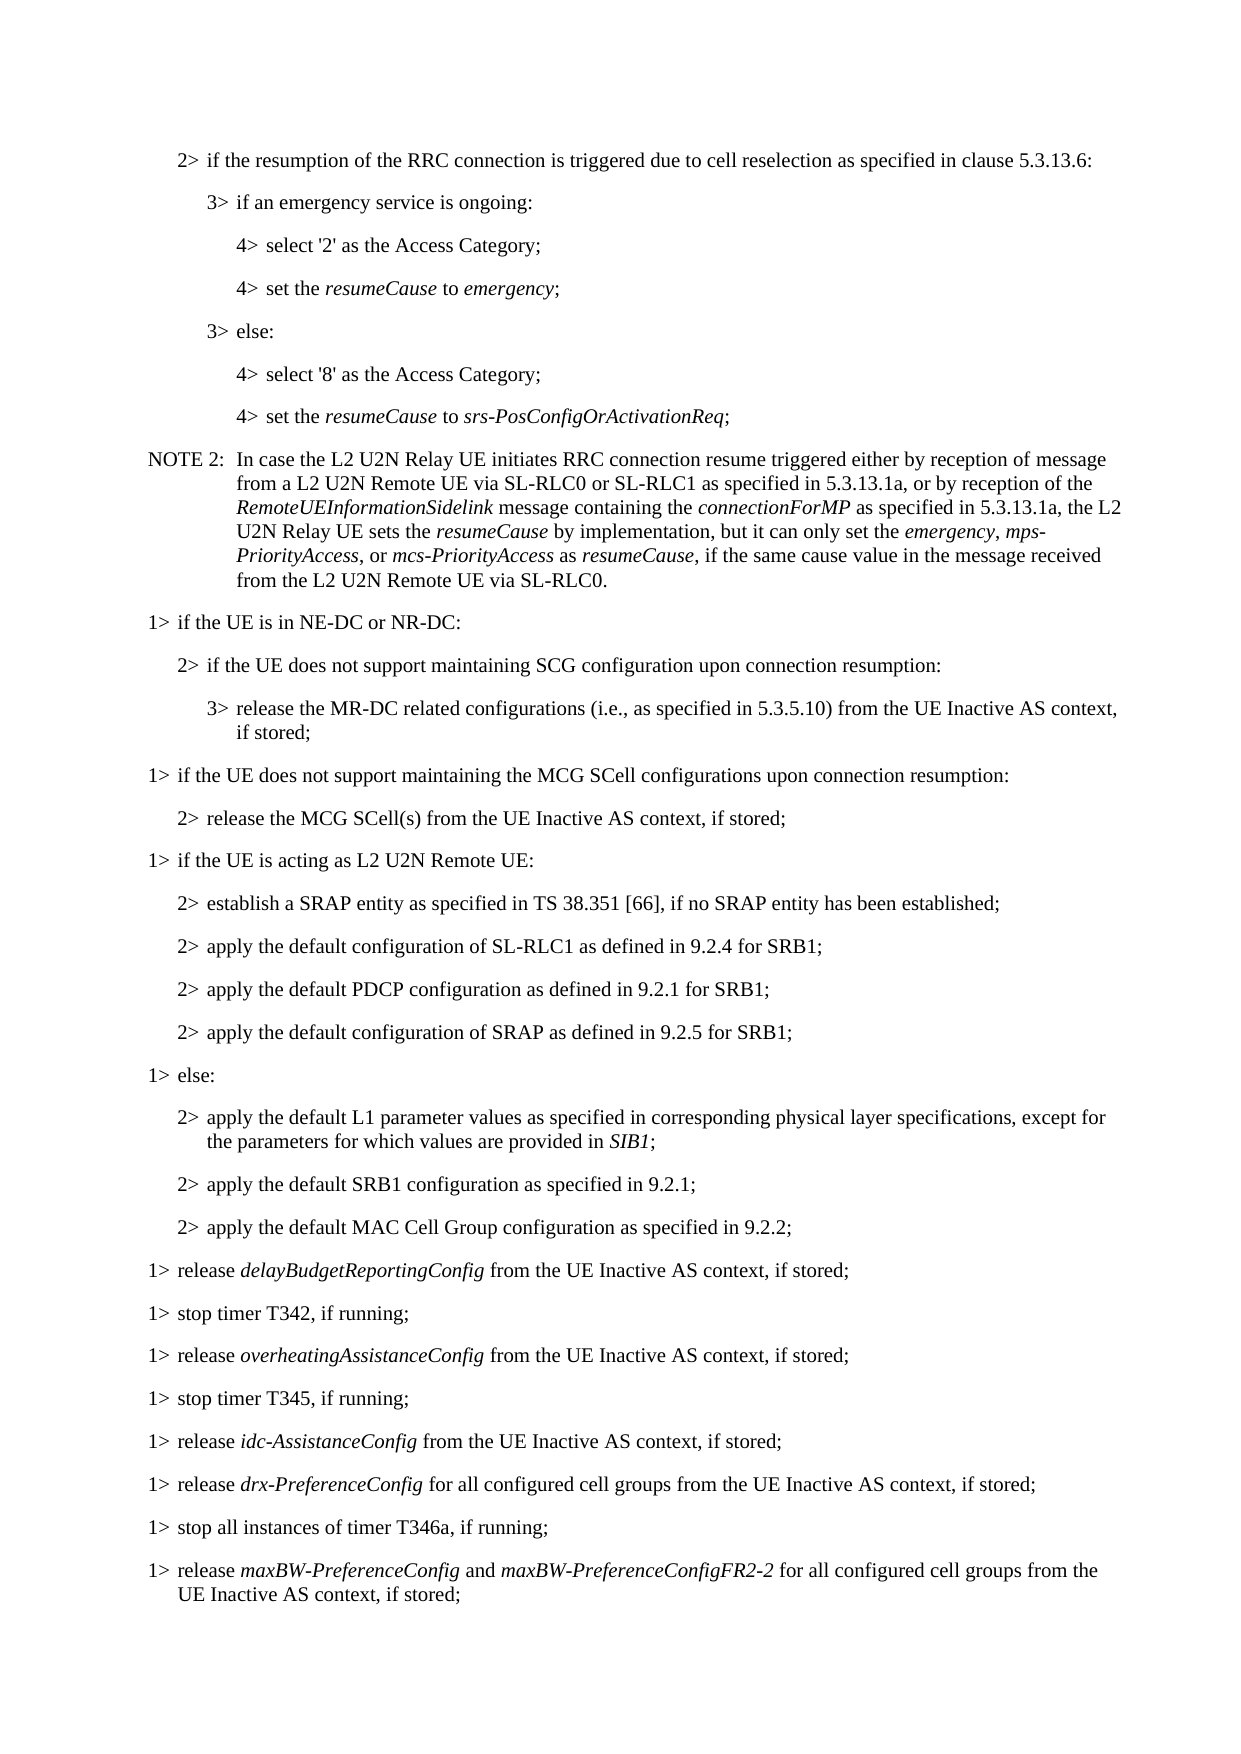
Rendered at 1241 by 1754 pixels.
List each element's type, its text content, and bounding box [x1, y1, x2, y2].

text 1> release delayBudgetReportingConfig from the UE Inactive AS context, if stored; [148, 1258, 1122, 1282]
text 2> if the UE does not support maintaining SCG configuration upon connection resumption: [177, 653, 1122, 677]
text 2> apply the default MAC Cell Group configuration as specified in 9.2.2; [177, 1215, 1122, 1239]
text 1> if the UE is in NE-DC or NR-DC: [148, 610, 1122, 634]
text 1> if the UE does not support maintaining the MCG SCell configurations upon connection resumption: [148, 763, 1122, 787]
text 1> if the UE is acting as L2 U2N Remote UE: [148, 848, 1122, 872]
text 3> else: [207, 319, 1122, 343]
text 2> establish a SRAP entity as specified in TS 38.351 [66], if no SRAP entity has been established; [177, 891, 1122, 915]
text 4> set the resumeCause to srs-PosConfigOrActivationReq; [236, 404, 1122, 428]
text 2> apply the default L1 parameter values as specified in corresponding physical layer specifications, except for the parameters for which values are provided in SIB1; [177, 1105, 1122, 1153]
text 1> stop timer T345, if running; [148, 1386, 1122, 1410]
text 2> apply the default SRB1 configuration as specified in 9.2.1; [177, 1172, 1122, 1196]
text 4> set the resumeCause to emergency; [236, 276, 1122, 300]
text 3> release the MR-DC related configurations (i.e., as specified in 5.3.5.10) from the UE Inactive AS context, if stored; [207, 696, 1122, 744]
text 1> stop all instances of timer T346a, if running; [148, 1515, 1122, 1539]
text 2> apply the default configuration of SL-RLC1 as defined in 9.2.4 for SRB1; [177, 934, 1122, 958]
text 2> release the MCG SCell(s) from the UE Inactive AS context, if stored; [177, 806, 1122, 830]
text 1> else: [148, 1062, 1122, 1087]
text 1> release idc-AssistanceConfig from the UE Inactive AS context, if stored; [148, 1429, 1122, 1453]
text 2> apply the default PDCP configuration as defined in 9.2.1 for SRB1; [177, 977, 1122, 1001]
text 4> select '8' as the Access Category; [236, 362, 1122, 386]
text NOTE 2: In case the L2 U2N Relay UE initiates RRC connection resume triggered either by reception of message from a L2 U2N Remote UE via SL-RLC0 or SL-RLC1 as specified in 5.3.13.1a, or by reception of the RemoteUEInformationSidelink message containing the connectionForMP as specified in 5.3.13.1a, the L2 U2N Relay UE sets the resumeCause by implementation, but it can only set the emergency, mps-PriorityAccess, or mcs-PriorityAccess as resumeCause, if the same cause value in the message received from the L2 U2N Remote UE via SL-RLC0. [148, 447, 1122, 592]
text 1> release drx-PreferenceConfig for all configured cell groups from the UE Inactive AS context, if stored; [148, 1472, 1122, 1496]
text 1> release overheatingAssistanceConfig from the UE Inactive AS context, if stored; [148, 1343, 1122, 1367]
text 4> select '2' as the Access Category; [236, 233, 1122, 257]
text 2> apply the default configuration of SRAP as defined in 9.2.5 for SRB1; [177, 1020, 1122, 1044]
text 3> if an emergency service is ongoing: [207, 190, 1122, 214]
text 1> stop timer T342, if running; [148, 1301, 1122, 1325]
text 1> release maxBW-PreferenceConfig and maxBW-PreferenceConfigFR2-2 for all configured cell groups from the UE Inactive AS context, if stored; [148, 1557, 1122, 1606]
text 2> if the resumption of the RRC connection is triggered due to cell reselection as specified in clause 5.3.13.6: [177, 147, 1122, 172]
